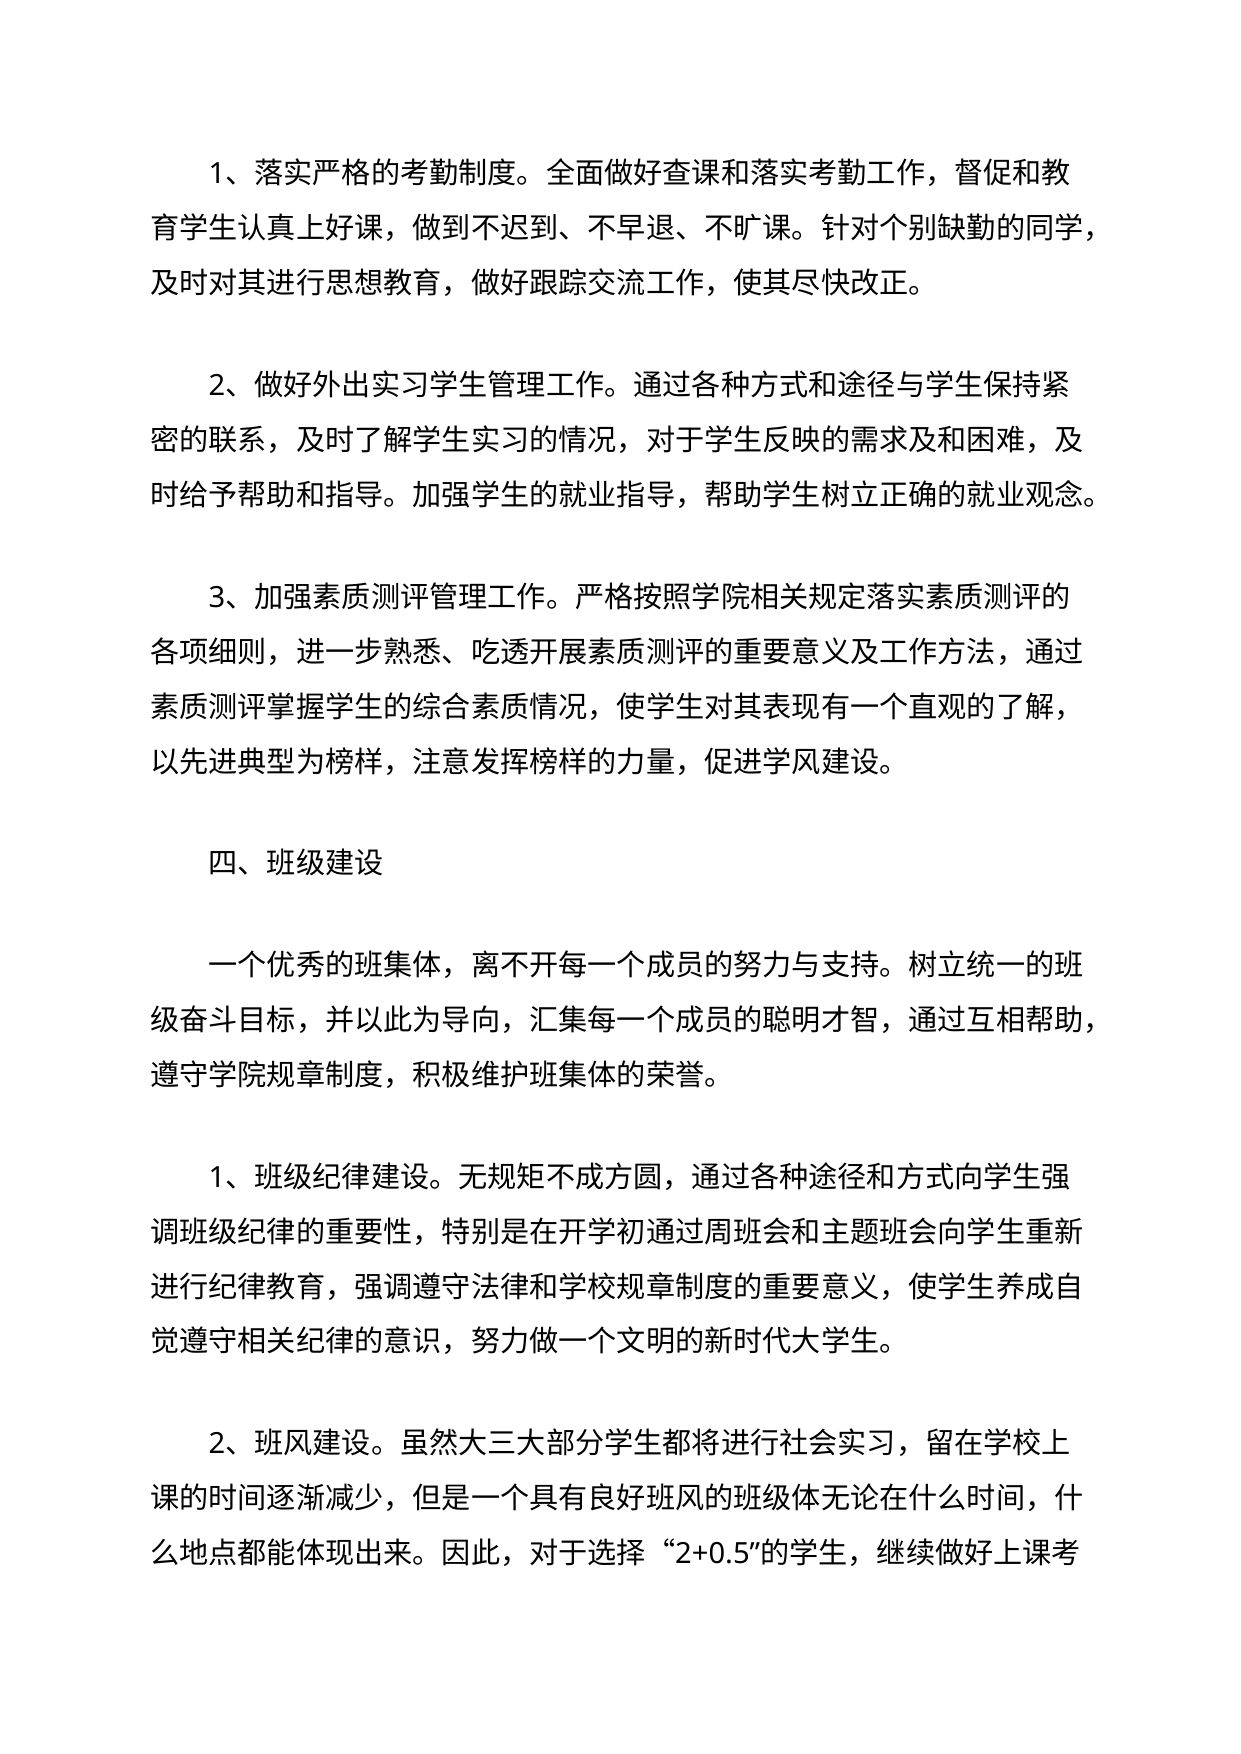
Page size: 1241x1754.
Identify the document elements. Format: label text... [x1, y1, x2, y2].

text 3、加强素质测评管理工作。严格按照学院相关规定落实素质测评的各项细则，进一步熟悉、吃透开展素质测评的重要意义及工作方法，通过素质测评掌握学生的综合素质情况，使学生对其表现有一个直观的了解，以先进典型为榜样，注意发挥榜样的力量，促进学风建设。 [150, 573, 1090, 780]
text 1、落实严格的考勤制度。全面做好查课和落实考勤工作，督促和教育学生认真上好课，做到不迟到、不早退、不旷课。针对个别缺勤的同学，及时对其进行思想教育，做好跟踪交流工作，使其尽快改正。 [150, 150, 1090, 302]
text 四、班级建设 [150, 840, 1090, 882]
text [150, 1420, 1090, 1572]
text 1、班级纪律建设。无规矩不成方圆，通过各种途径和方式向学生强调班级纪律的重要性，特别是在开学初通过周班会和主题班会向学生重新进行纪律教育，强调遵守法律和学校规章制度的重要意义，使学生养成自觉遵守相关纪律的意识，努力做一个文明的新时代大学生。 [150, 1153, 1090, 1360]
text 一个优秀的班集体，离不开每一个成员的努力与支持。树立统一的班级奋斗目标，并以此为导向，汇集每一个成员的聪明才智，通过互相帮助，遵守学院规章制度，积极维护班集体的荣誉。 [150, 942, 1090, 1094]
text 2、做好外出实习学生管理工作。通过各种方式和途径与学生保持紧密的联系，及时了解学生实习的情况，对于学生反映的需求及和困难，及时给予帮助和指导。加强学生的就业指导，帮助学生树立正确的就业观念。 [150, 362, 1090, 514]
